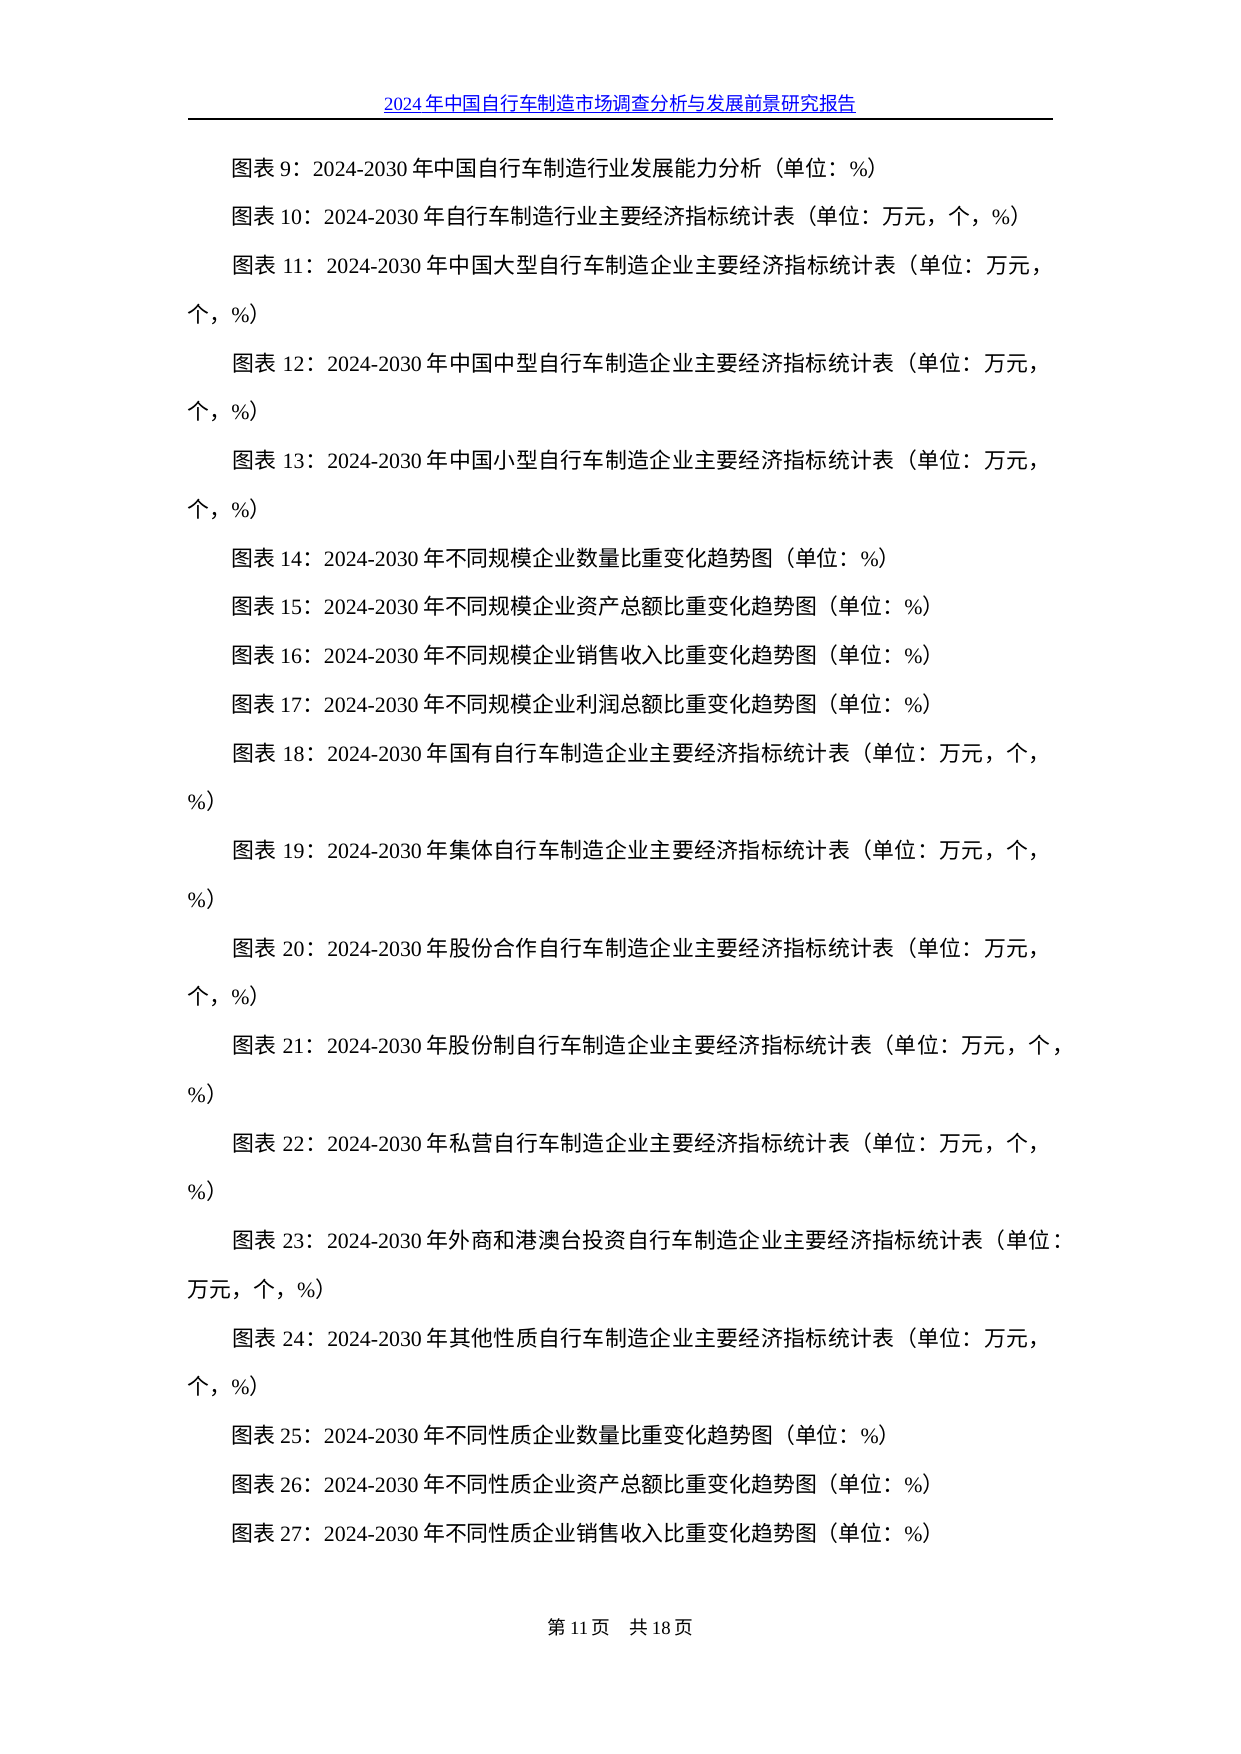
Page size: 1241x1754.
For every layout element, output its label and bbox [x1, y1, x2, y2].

text [187, 150, 1053, 1548]
